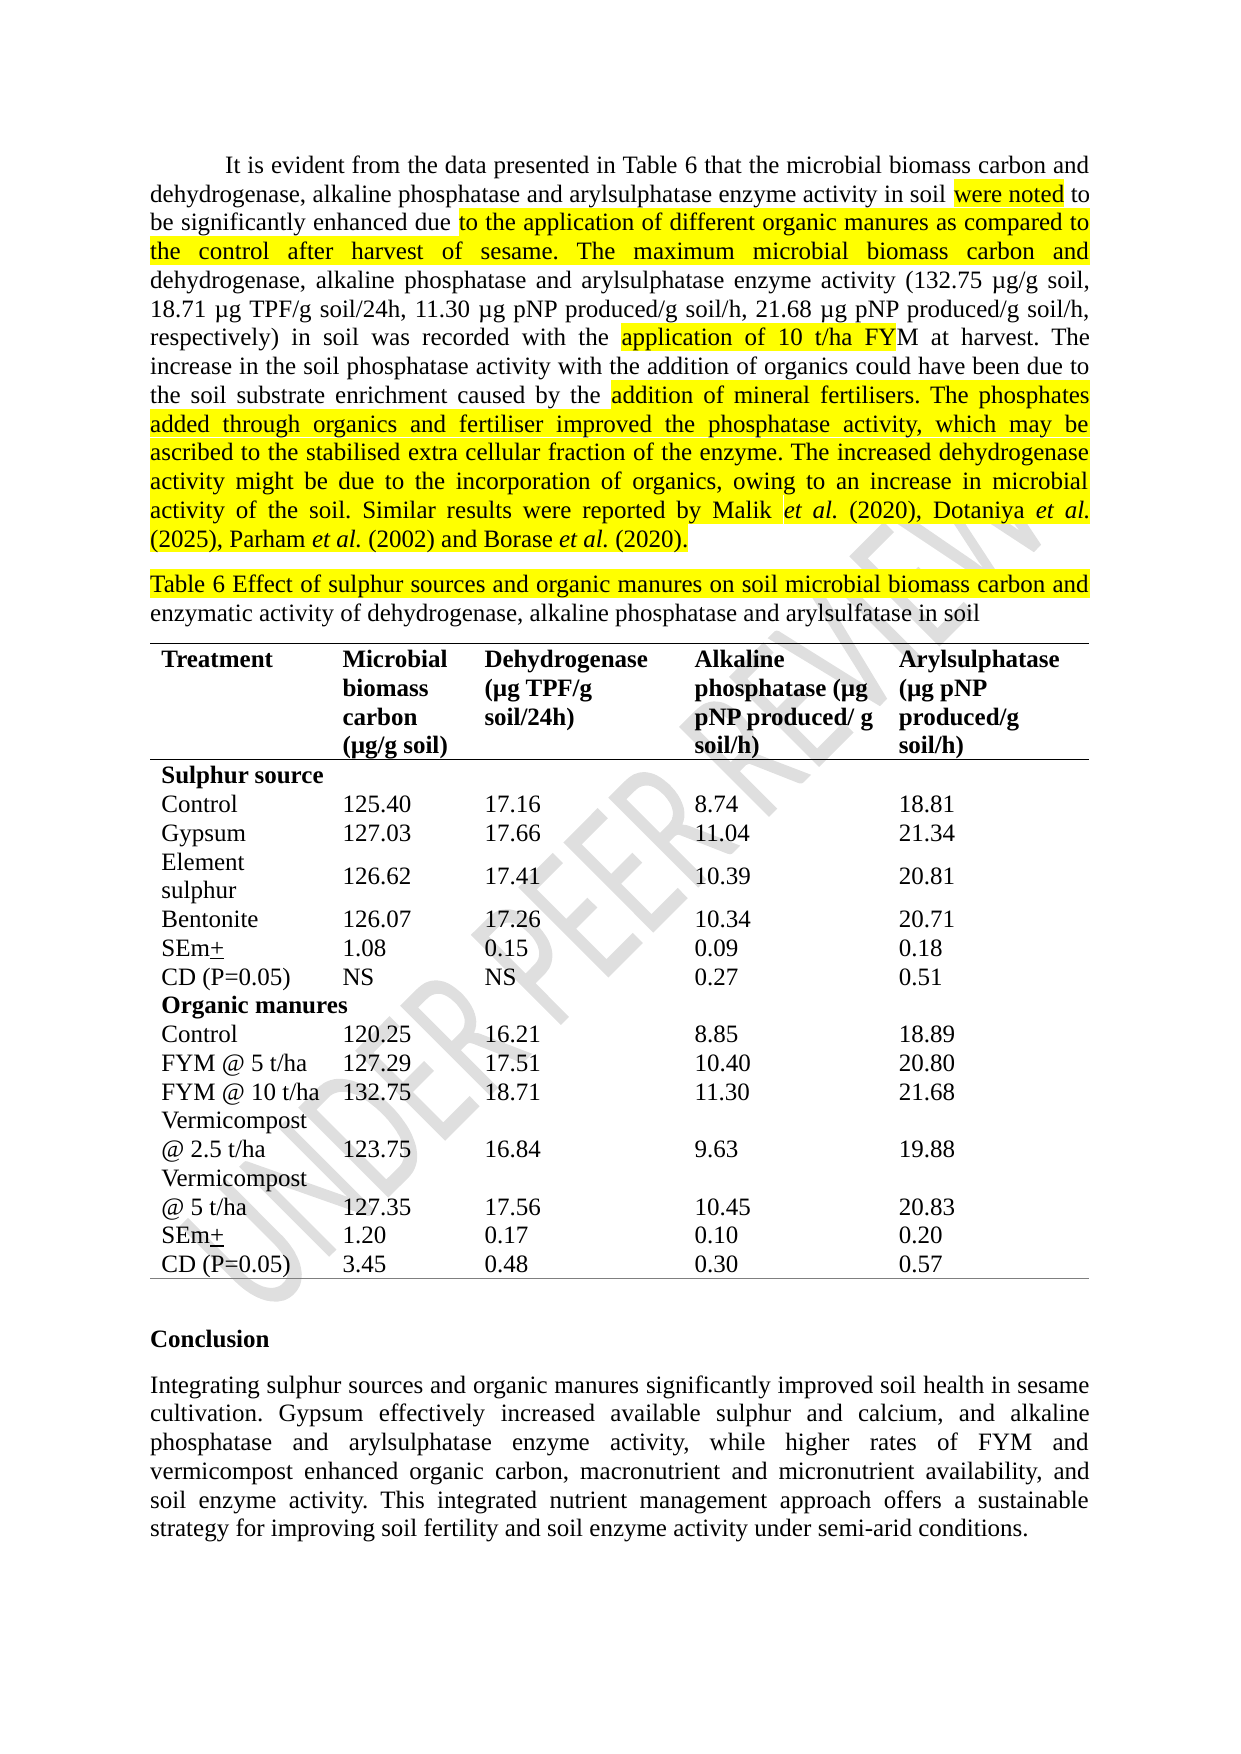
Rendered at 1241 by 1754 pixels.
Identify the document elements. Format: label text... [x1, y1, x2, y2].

table_cell 10.39 [683, 847, 887, 904]
table_cell 0.30 [683, 1249, 887, 1278]
table_cell 21.34 [887, 818, 1089, 847]
table_cell 10.45 [683, 1163, 887, 1220]
table_cell 17.16 [473, 789, 683, 818]
table_cell 0.09 [683, 933, 887, 962]
table_cell 21.68 [887, 1077, 1089, 1105]
table_cell Vermicompost @ 5 t/ha [150, 1163, 331, 1220]
table_cell Control [150, 789, 331, 818]
table_cell 20.71 [887, 904, 1089, 933]
text Integrating sulphur sources and organic manures significantly improved soil health in sesame cultivation. Gypsum effectively increased available sulphur and calcium, and alkaline phosphatase and arylsulphatase enzyme activity, while higher rates of FYM and vermicompost enhanced organic carbon, macronutrient and micronutrient availability, and soil enzyme activity. This integrated nutrient management approach offers a sustainable strategy for improving soil fertility and soil enzyme activity under semi-arid conditions. [150, 1370, 1090, 1542]
table_cell 11.30 [683, 1077, 887, 1105]
table_cell 20.83 [887, 1163, 1089, 1220]
table_cell 123.75 [331, 1105, 473, 1163]
table_cell 17.66 [473, 818, 683, 847]
table_cell 0.48 [473, 1249, 683, 1278]
table_cell 127.29 [331, 1048, 473, 1077]
table_cell 8.85 [683, 1019, 887, 1048]
table_cell 1.08 [331, 933, 473, 962]
table_cell 0.51 [887, 962, 1089, 990]
table_cell 126.07 [331, 904, 473, 933]
table_cell 9.63 [683, 1105, 887, 1163]
table_cell NS [473, 962, 683, 990]
table_cell 18.89 [887, 1019, 1089, 1048]
table_cell 17.56 [473, 1163, 683, 1220]
table_cell 0.10 [683, 1220, 887, 1249]
table_cell SEm+ [150, 933, 331, 962]
table_cell SEm+ [150, 1220, 331, 1249]
table_cell 10.34 [683, 904, 887, 933]
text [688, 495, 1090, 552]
table_cell 0.17 [473, 1220, 683, 1249]
table_cell NS [331, 962, 473, 990]
table_cell 20.81 [887, 847, 1089, 904]
table_cell 132.75 [331, 1077, 473, 1105]
table_cell 20.80 [887, 1048, 1089, 1077]
table_cell FYM @ 10 t/ha [150, 1077, 331, 1105]
table_cell Organic manures [150, 990, 1089, 1019]
table_cell 10.40 [683, 1048, 887, 1077]
table_cell 125.40 [331, 789, 473, 818]
table_cell 127.35 [331, 1163, 473, 1220]
table_cell 0.57 [887, 1249, 1089, 1278]
table_cell 8.74 [683, 789, 887, 818]
text Conclusion [150, 1324, 1090, 1353]
table_cell 0.15 [473, 933, 683, 962]
table_header Microbial biomass carbon (µg/g soil) [331, 644, 473, 759]
table_cell 17.51 [473, 1048, 683, 1077]
table_cell 127.03 [331, 818, 473, 847]
table_cell FYM @ 5 t/ha [150, 1048, 331, 1077]
table_cell 18.81 [887, 789, 1089, 818]
table_cell 16.84 [473, 1105, 683, 1163]
table_cell 0.18 [887, 933, 1089, 962]
table_header Arylsulphatase (µg pNP produced/g soil/h) [887, 644, 1089, 759]
table_header Treatment [150, 644, 331, 759]
table_cell 17.26 [473, 904, 683, 933]
table_cell 120.25 [331, 1019, 473, 1048]
table_cell 17.41 [473, 847, 683, 904]
table_cell 18.71 [473, 1077, 683, 1105]
table_cell 126.62 [331, 847, 473, 904]
table_header Dehydrogenase (µg TPF/g soil/24h) [473, 644, 683, 759]
table_cell Bentonite [150, 904, 331, 933]
table_cell 0.20 [887, 1220, 1089, 1249]
table_cell 19.88 [887, 1105, 1089, 1163]
table_cell 3.45 [331, 1249, 473, 1278]
table_cell 11.04 [683, 818, 887, 847]
table_cell Vermicompost @ 2.5 t/ha [150, 1105, 331, 1163]
table_cell Gypsum [150, 818, 331, 847]
table_cell 16.21 [473, 1019, 683, 1048]
table_cell 0.27 [683, 962, 887, 990]
table_cell CD (P=0.05) [150, 1249, 331, 1278]
table_cell Control [150, 1019, 331, 1048]
table_cell 1.20 [331, 1220, 473, 1249]
text It is evident from the data presented in Table 6 that the microbial biomass carbon and dehydrogenase, alkaline phosphatase and arylsulphatase enzyme activity in soil were noted to be significantly enhanced due to the application of different organic manures as compared to the control after harvest of sesame. The maximum microbial biomass carbon and dehydrogenase, alkaline phosphatase and arylsulphatase enzyme activity (132.75 µg/g soil, 18.71 µg TPF/g soil/24h, 11.30 µg pNP produced/g soil/h, 21.68 µg pNP produced/g soil/h, respectively) in soil was recorded with the application of 10 t/ha FYM at harvest. The increase in the soil phosphatase activity with the addition of organics could have been due to the soil substrate enrichment caused by the addition of mineral fertilisers. The phosphates added through organics and fertiliser improved the phosphatase activity, which may be ascribed to the stabilised extra cellular fraction of the enzyme. The increased dehydrogenase activity might be due to the incorporation of organics, owing to an increase in microbial activity of the soil. Similar results were reported by Malik et al. (2020), Dotaniya et al. (2025), Parham et al. (2002) and Borase et al. (2020). [150, 150, 1090, 236]
table_cell Sulphur source [150, 760, 1089, 789]
table_cell CD (P=0.05) [150, 962, 331, 990]
text It is evident from the data presented in Table 6 that the microbial biomass carbon and dehydrogenase, alkaline phosphatase and arylsulphatase enzyme activity in soil were noted to be significantly enhanced due to the application of different organic manures as compared to the control after harvest of sesame. The maximum microbial biomass carbon and dehydrogenase, alkaline phosphatase and arylsulphatase enzyme activity (132.75 µg/g soil, 18.71 µg TPF/g soil/24h, 11.30 µg pNP produced/g soil/h, 21.68 µg pNP produced/g soil/h, respectively) in soil was recorded with the application of 10 t/ha FYM at harvest. The increase in the soil phosphatase activity with the addition of organics could have been due to the soil substrate enrichment caused by the addition of mineral fertilisers. The phosphates added through organics and fertiliser improved the phosphatase activity, which may be ascribed to the stabilised extra cellular fraction of the enzyme. The increased dehydrogenase activity might be due to the incorporation of organics, owing to an increase in microbial activity of the soil. Similar results were reported by Malik et al. (2020), Dotaniya et al. (2025), Parham et al. (2002) and Borase et al. (2020). [150, 265, 1090, 409]
text Table 6 Effect of sulphur sources and organic manures on soil microbial biomass carbon and enzymatic activity of dehydrogenase, alkaline phosphatase and arylsulfatase in soil [150, 598, 1090, 627]
table_cell Element sulphur [150, 847, 331, 904]
table_header Alkaline phosphatase (µg pNP produced/ g soil/h) [683, 644, 887, 759]
